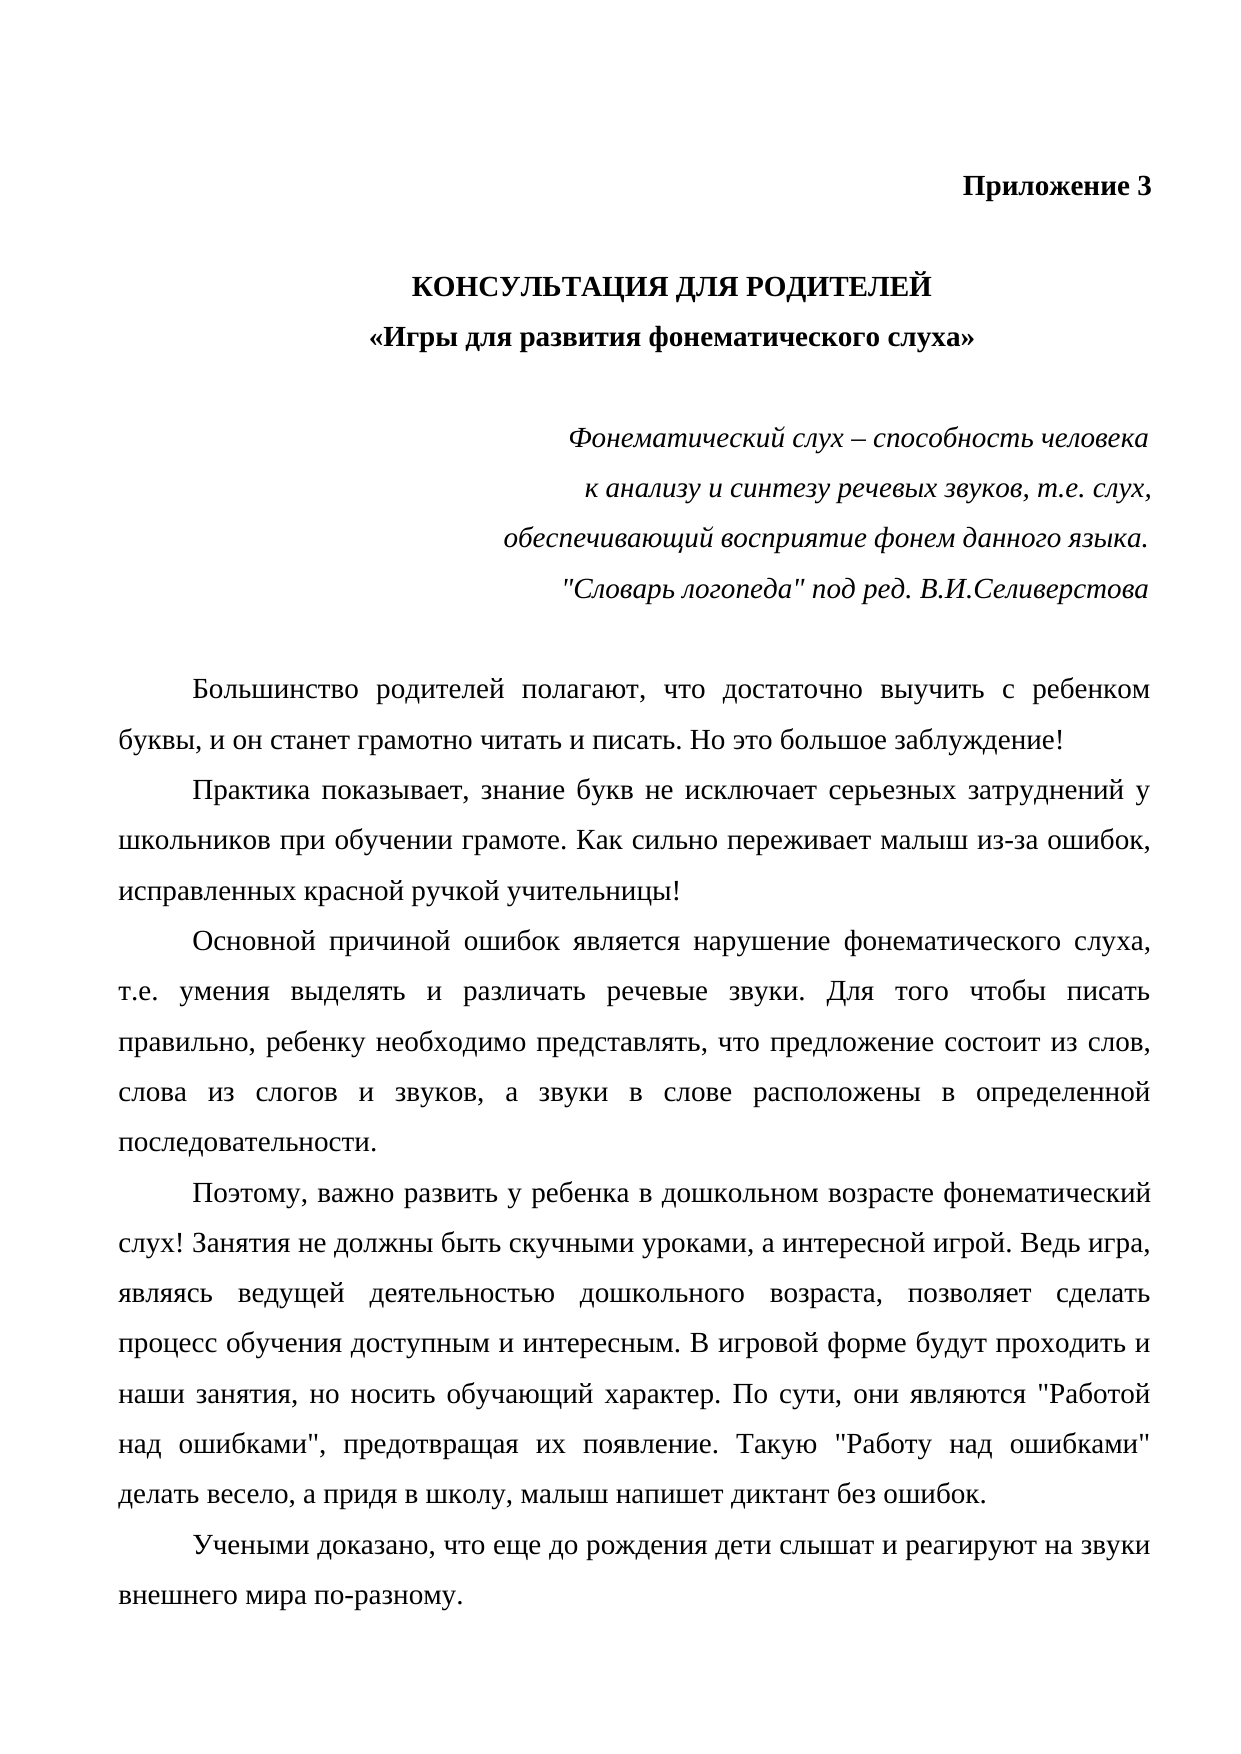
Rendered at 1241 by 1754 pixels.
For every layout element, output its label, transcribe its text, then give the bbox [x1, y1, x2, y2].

text Приложение 3 [118, 168, 1152, 202]
text Фонематический слух – способность человека к анализу и синтезу речевых звуков, т.е. слух, [118, 420, 1152, 504]
text КОНСУЛЬТАЦИЯ ДЛЯ РОДИТЕЛЕЙ [118, 269, 1152, 303]
text Поэтому, важно развить у ребенка в дошкольном возрасте фонематический слух! Занятия не должны быть скучными уроками, а интересной игрой. Ведь игра, являясь ведущей деятельностью дошкольного возраста, позволяет сделать процесс обучения доступным и интересным. В игровой форме будут проходить и наши занятия, но носить обучающий характер. По сути, они являются "Работой над ошибками", предотвращая их появление. Такую "Работу над ошибками" делать весело, а придя в школу, малыш напишет диктант без ошибок. [118, 1175, 1152, 1510]
text «Игры для развития фонематического слуха» [118, 319, 1152, 353]
text Основной причиной ошибок является нарушение фонематического слуха, т.е. умения выделять и различать речевые звуки. Для того чтобы писать правильно, ребенку необходимо представлять, что предложение состоит из слов, слова из слогов и звуков, а звуки в слове расположены в определенной последовательности. [118, 923, 1152, 1158]
text Учеными доказано, что еще до рождения дети слышат и реагируют на звуки внешнего мира по-разному. [118, 1527, 1152, 1611]
text обеспечивающий восприятие фонем данного языка. "Словарь логопеда" под ред. В.И.Селиверстова [118, 521, 1152, 604]
text Практика показывает, знание букв не исключает серьезных затруднений у школьников при обучении грамоте. Как сильно переживает малыш из-за ошибок, исправленных красной ручкой учительницы! [118, 772, 1152, 906]
text Большинство родителей полагают, что достаточно выучить с ребенком буквы, и он станет грамотно читать и писать. Но это большое заблуждение! [118, 672, 1152, 755]
